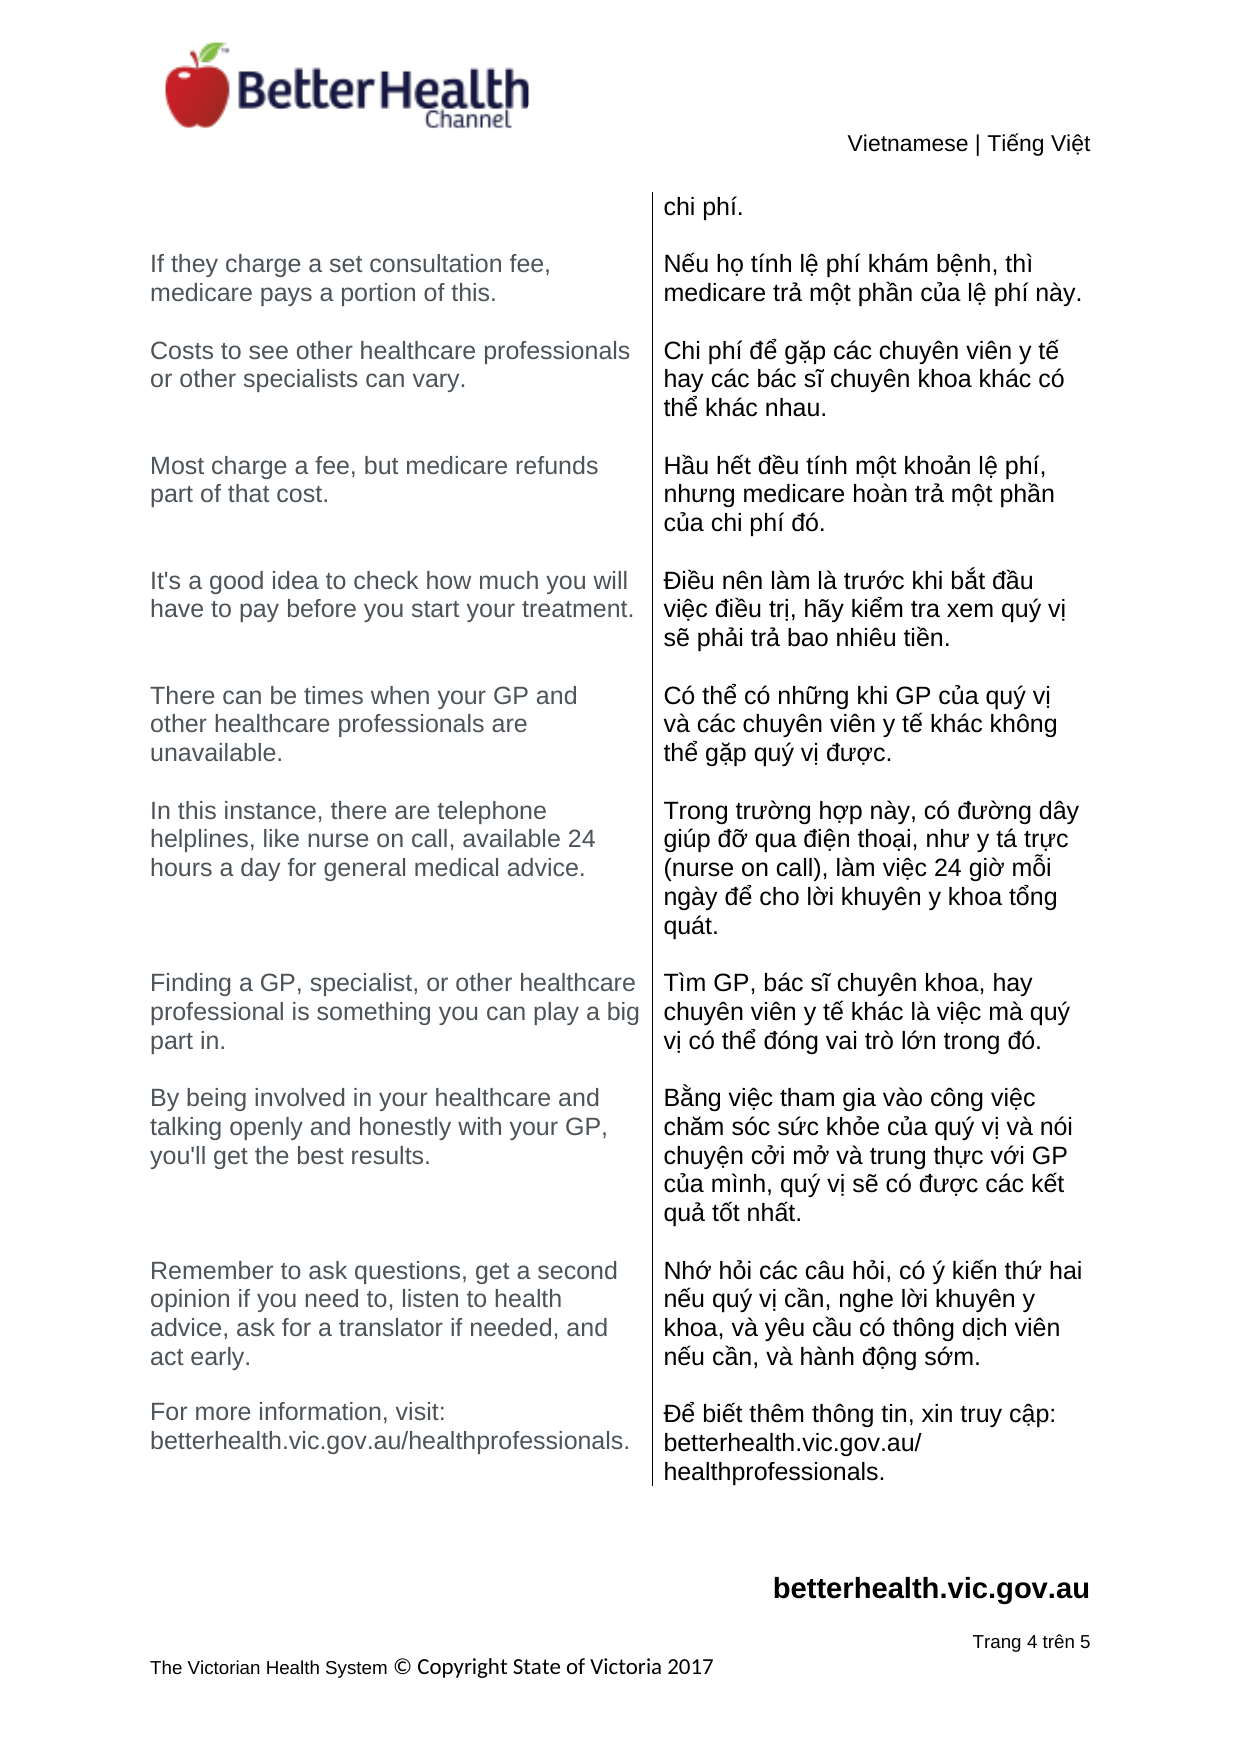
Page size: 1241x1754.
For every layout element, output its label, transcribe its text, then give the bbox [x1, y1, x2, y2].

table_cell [653, 192, 1095, 1486]
picture [156, 37, 533, 134]
